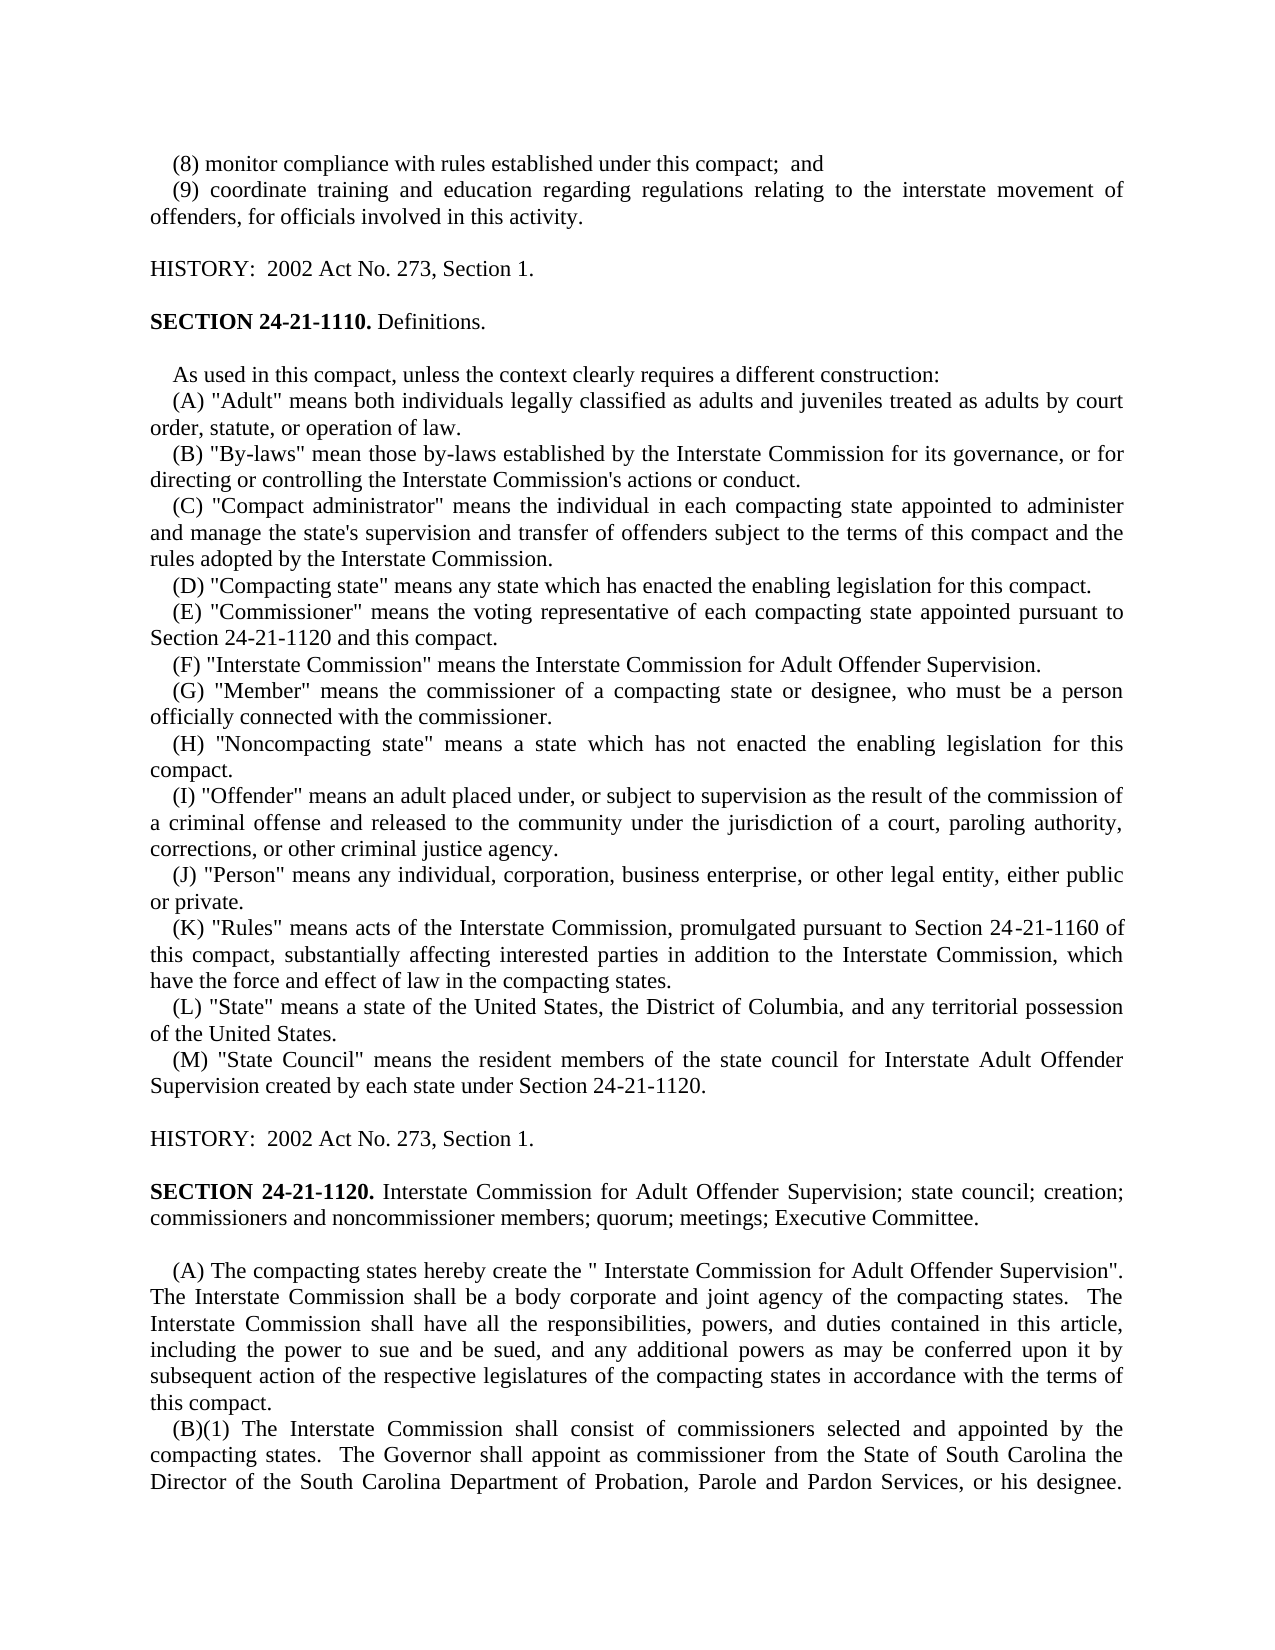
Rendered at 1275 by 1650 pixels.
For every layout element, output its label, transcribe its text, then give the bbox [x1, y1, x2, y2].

text (9) coordinate training and education regarding regulations relating to the interstate movement of offenders, for officials involved in this activity. [150, 176, 1125, 229]
text (8) monitor compliance with rules established under this compact; and [150, 150, 1125, 176]
text SECTION 24-21-1110. Definitions. [150, 308, 1125, 334]
text (K) "Rules" means acts of the Interstate Commission, promulgated pursuant to Section 24-21-1160 of this compact, substantially affecting interested parties in addition to the Interstate Commission, which have the force and effect of law in the compacting states. [150, 914, 1125, 993]
text HISTORY: 2002 Act No. 273, Section 1. [150, 1125, 1125, 1151]
text (A) The compacting states hereby create the " Interstate Commission for Adult Offender Supervision". The Interstate Commission shall be a body corporate and joint agency of the compacting states. The Interstate Commission shall have all the responsibilities, powers, and duties contained in this article, including the power to sue and be sued, and any additional powers as may be conferred upon it by subsequent action of the respective legislatures of the compacting states in accordance with the terms of this compact. [150, 1257, 1125, 1415]
text (C) "Compact administrator" means the individual in each compacting state appointed to administer and manage the state's supervision and transfer of offenders subject to the terms of this compact and the rules adopted by the Interstate Commission. [150, 493, 1125, 572]
text (H) "Noncompacting state" means a state which has not enacted the enabling legislation for this compact. [150, 730, 1125, 782]
text (F) "Interstate Commission" means the Interstate Commission for Adult Offender Supervision. [150, 651, 1125, 677]
text (G) "Member" means the commissioner of a compacting state or designee, who must be a person officially connected with the commissioner. [150, 677, 1125, 730]
text (E) "Commissioner" means the voting representative of each compacting state appointed pursuant to Section 24-21-1120 and this compact. [150, 598, 1125, 651]
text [150, 1415, 1125, 1494]
text As used in this compact, unless the context clearly requires a different construction: [150, 361, 1125, 387]
text (M) "State Council" means the resident members of the state council for Interstate Adult Offender Supervision created by each state under Section 24-21-1120. [150, 1046, 1125, 1099]
text SECTION 24-21-1120. Interstate Commission for Adult Offender Supervision; state council; creation; commissioners and noncommissioner members; quorum; meetings; Executive Committee. [150, 1178, 1125, 1231]
text (B) "By-laws" mean those by-laws established by the Interstate Commission for its governance, or for directing or controlling the Interstate Commission's actions or conduct. [150, 440, 1125, 493]
text (I) "Offender" means an adult placed under, or subject to supervision as the result of the commission of a criminal offense and released to the community under the jurisdiction of a court, paroling authority, corrections, or other criminal justice agency. [150, 782, 1125, 862]
text (J) "Person" means any individual, corporation, business enterprise, or other legal entity, either public or private. [150, 862, 1125, 914]
text HISTORY: 2002 Act No. 273, Section 1. [150, 255, 1125, 282]
text (A) "Adult" means both individuals legally classified as adults and juveniles treated as adults by court order, statute, or operation of law. [150, 387, 1125, 440]
text (L) "State" means a state of the United States, the District of Columbia, and any territorial possession of the United States. [150, 993, 1125, 1046]
text (D) "Compacting state" means any state which has enacted the enabling legislation for this compact. [150, 572, 1125, 598]
